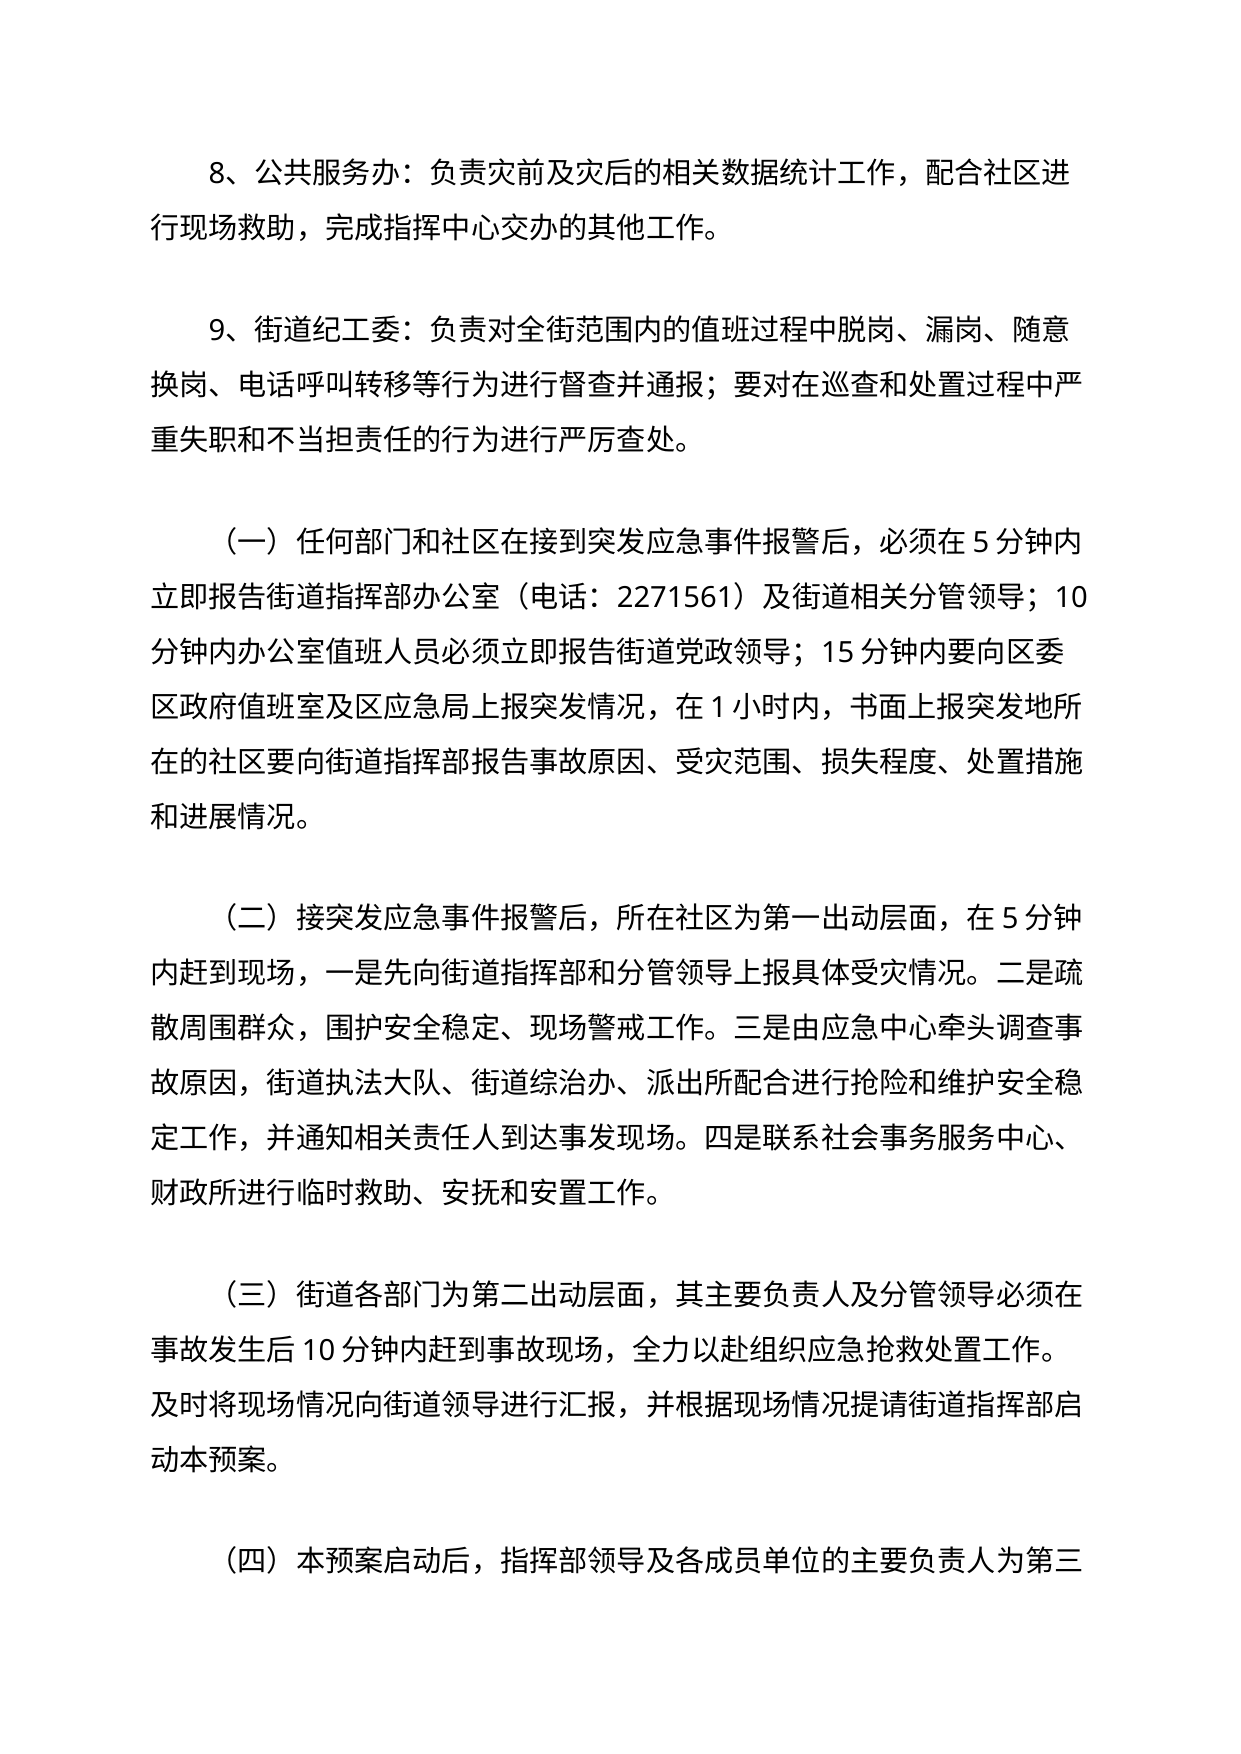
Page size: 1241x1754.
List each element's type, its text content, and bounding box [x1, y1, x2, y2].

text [150, 1538, 1090, 1580]
text 9、街道纪工委：负责对全街范围内的值班过程中脱岗、漏岗、随意换岗、电话呼叫转移等行为进行督查并通报；要对在巡查和处置过程中严重失职和不当担责任的行为进行严厉查处。 [150, 307, 1090, 459]
text （一）任何部门和社区在接到突发应急事件报警后，必须在5分钟内立即报告街道指挥部办公室（电话：2271561）及街道相关分管领导；10分钟内办公室值班人员必须立即报告街道党政领导；15分钟内要向区委区政府值班室及区应急局上报突发情况，在1小时内，书面上报突发地所在的社区要向街道指挥部报告事故原因、受灾范围、损失程度、处置措施和进展情况。 [150, 518, 1090, 836]
text （三）街道各部门为第二出动层面，其主要负责人及分管领导必须在事故发生后10分钟内赶到事故现场，全力以赴组织应急抢救处置工作。及时将现场情况向街道领导进行汇报，并根据现场情况提请街道指挥部启动本预案。 [150, 1271, 1090, 1478]
text （二）接突发应急事件报警后，所在社区为第一出动层面，在5分钟内赶到现场，一是先向街道指挥部和分管领导上报具体受灾情况。二是疏散周围群众，围护安全稳定、现场警戒工作。三是由应急中心牵头调查事故原因，街道执法大队、街道综治办、派出所配合进行抢险和维护安全稳定工作，并通知相关责任人到达事发现场。四是联系社会事务服务中心、财政所进行临时救助、安抚和安置工作。 [150, 895, 1090, 1212]
text 8、公共服务办：负责灾前及灾后的相关数据统计工作，配合社区进行现场救助，完成指挥中心交办的其他工作。 [150, 150, 1090, 247]
